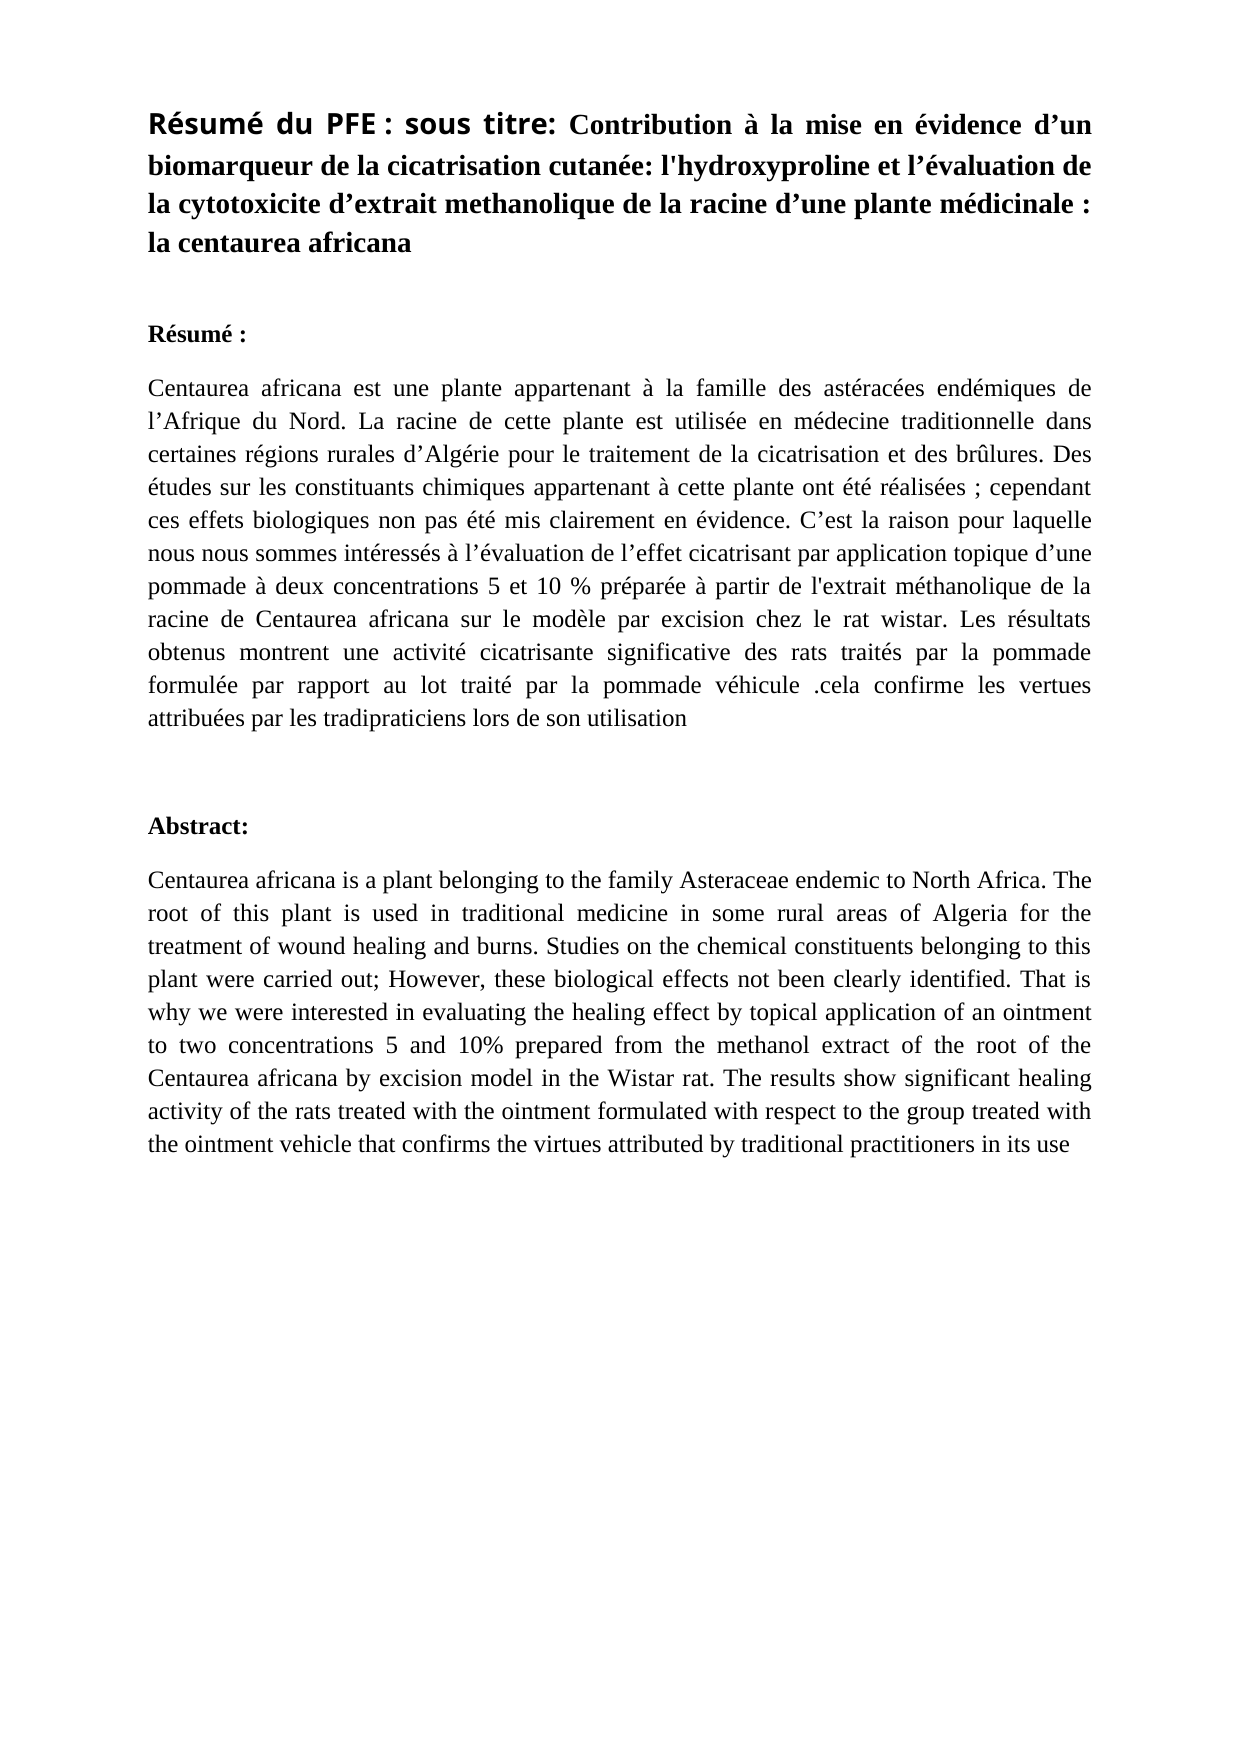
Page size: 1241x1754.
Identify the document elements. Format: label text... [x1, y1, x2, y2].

text Abstract: [148, 811, 1093, 840]
text Résumé du PFE : sous titre: Contribution à la mise en évidence d’un biomarqueur de la cicatrisation cutanée: l'hydroxyproline et l’évaluation de la cytotoxicite d’extrait methanolique de la racine d’une plante médicinale : la centaurea africana [148, 103, 1093, 148]
text Résumé du PFE : sous titre: Contribution à la mise en évidence d’un biomarqueur de la cicatrisation cutanée: l'hydroxyproline et l’évaluation de la cytotoxicite d’extrait methanolique de la racine d’une plante médicinale : la centaurea africana [148, 220, 1093, 259]
text Résumé : [148, 319, 1093, 348]
